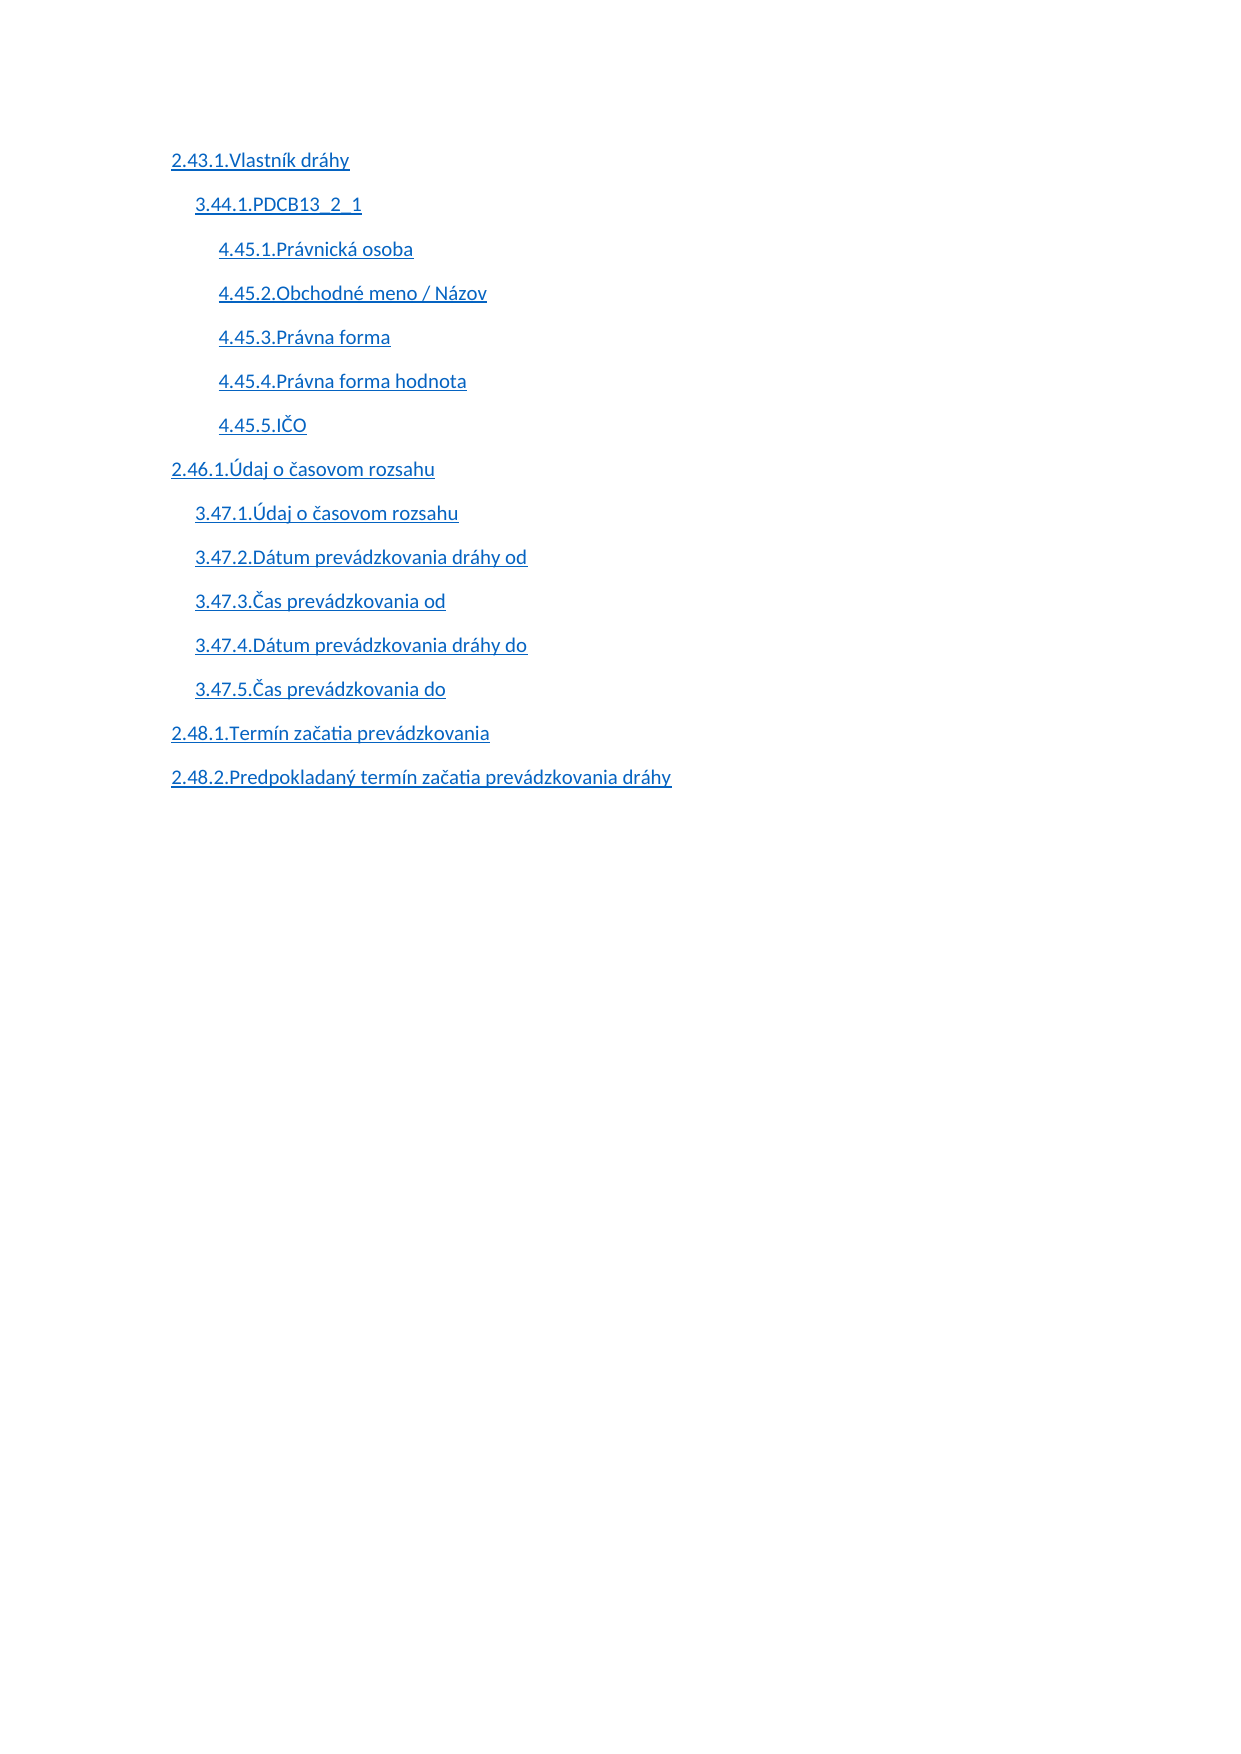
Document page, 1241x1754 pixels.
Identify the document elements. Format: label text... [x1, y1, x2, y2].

text 4.45.2.Obchodné meno / Názov [148, 280, 1093, 305]
text 3.47.5.Čas prevádzkovania do [148, 676, 1093, 702]
text 3.47.4.Dátum prevádzkovania dráhy do [148, 632, 1093, 658]
text 3.47.2.Dátum prevádzkovania dráhy od [148, 544, 1093, 569]
text 4.45.1.Právnická osoba [148, 236, 1093, 261]
text 4.45.4.Právna forma hodnota [148, 368, 1093, 393]
text 3.47.3.Čas prevádzkovania od [148, 588, 1093, 614]
text 3.47.1.Údaj o časovom rozsahu [148, 500, 1093, 526]
text 4.45.5.IČO [148, 412, 1093, 437]
text 3.44.1.PDCB13_2_1 [148, 192, 1093, 217]
text 2.46.1.Údaj o časovom rozsahu [148, 456, 1093, 481]
text 2.48.1.Termín začatia prevádzkovania [148, 720, 1093, 746]
text 2.48.2.Predpokladaný termín začatia prevádzkovania dráhy [148, 764, 1093, 790]
text 2.43.1.Vlastník dráhy [148, 148, 1093, 173]
text 4.45.3.Právna forma [148, 324, 1093, 349]
